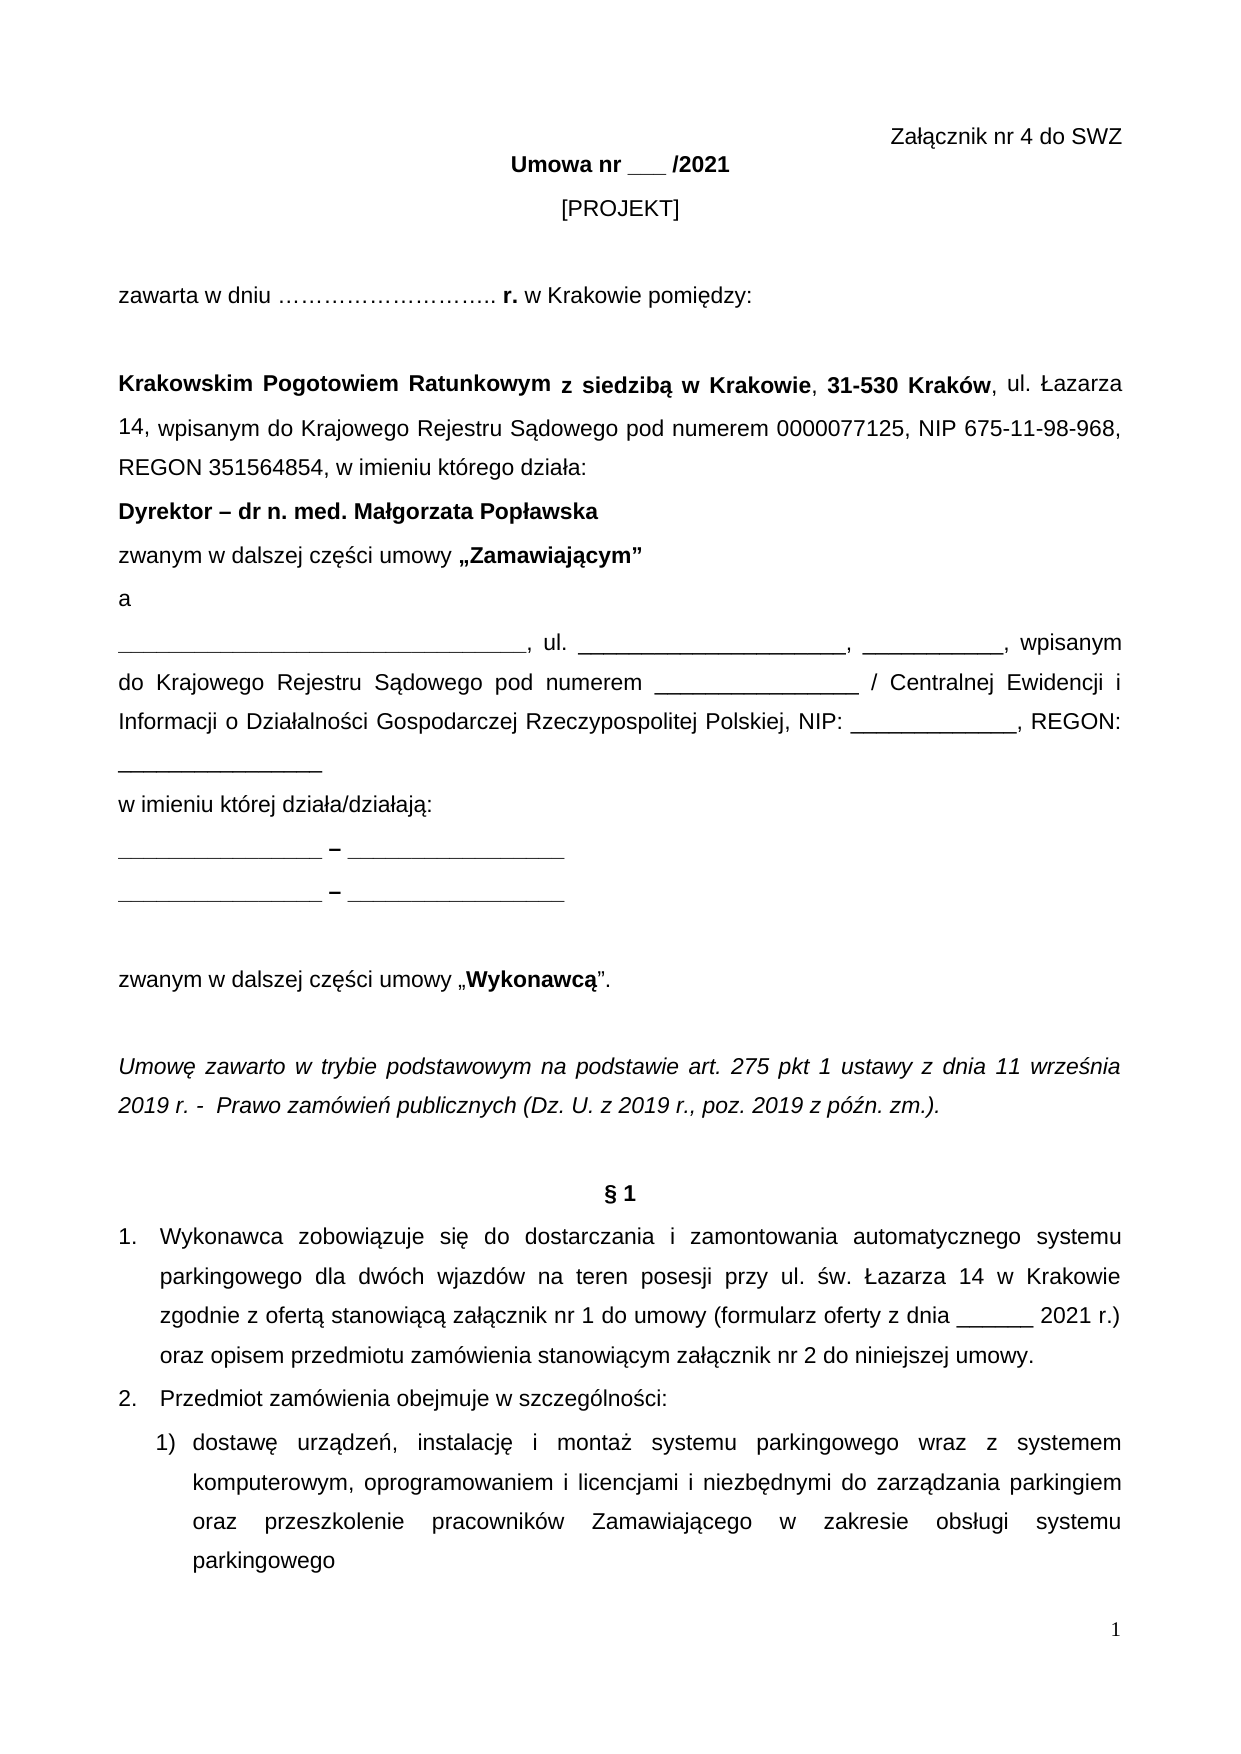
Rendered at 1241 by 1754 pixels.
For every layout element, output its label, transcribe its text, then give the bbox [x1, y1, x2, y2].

text ________________ – _________________ [118, 878, 1137, 905]
text ________________________________, ul. _____________________, ___________, wpisanym do Krajowego Rejestru Sądowego pod numerem ________________ / Centralnej Ewidencji i Informacji o Działalności Gospodarczej Rzeczypospolitej Polskiej, NIP: _____________, REGON: ________________ [118, 629, 1122, 774]
text w imieniu której działa/działają: [118, 791, 1122, 817]
text ________________ – _________________ [118, 835, 1137, 861]
text a [118, 585, 1122, 612]
text Dyrektor – dr n. med. Małgorzata Popławska [118, 498, 1122, 524]
text Umowę zawarto w trybie podstawowym na podstawie art. 275 pkt 1 ustawy z dnia 11 września 2019 r. - Prawo zamówień publicznych (Dz. U. z 2019 r., poz. 2019 z późn. zm.). [118, 1053, 1122, 1119]
text zawarta w dniu ……………………….. r. w Krakowie pomiędzy: [118, 282, 1122, 309]
subtitle Umowa nr ___ /2021 [118, 151, 1122, 178]
text zwanym w dalszej części umowy „Wykonawcą”. [118, 966, 1122, 992]
list Przedmiot zamówienia obejmuje w szczególności: [118, 1385, 1122, 1412]
text zwanym w dalszej części umowy „Zamawiającym” [118, 542, 1122, 568]
list dostawę urządzeń, instalację i montaż systemu parkingowego wraz z systemem komputerowym, oprogramowaniem i licencjami i niezbędnymi do zarządzania parkingiem oraz przeszkolenie pracowników Zamawiającego w zakresie obsługi systemu parkingowego [155, 1429, 1122, 1574]
text Krakowskim Pogotowiem Ratunkowym z siedzibą w Krakowie, 31-530 Kraków, ul. Łazarza 14, wpisanym do Krajowego Rejestru Sądowego pod numerem 0000077125, NIP 675-11-98-968, REGON 351564854, w imieniu którego działa: [118, 370, 1122, 481]
list Wykonawca zobowiązuje się do dostarczania i zamontowania automatycznego systemu parkingowego dla dwóch wjazdów na teren posesji przy ul. św. Łazarza 14 w Krakowie zgodnie z ofertą stanowiącą załącznik nr 1 do umowy (formularz oferty z dnia ______ 2021 r.) oraz opisem przedmiotu zamówienia stanowiącym załącznik nr 2 do niniejszej umowy. [118, 1223, 1122, 1368]
text [PROJEKT] [118, 195, 1122, 221]
subtitle Załącznik nr 4 do SWZ [118, 118, 1122, 151]
text 1 [118, 1180, 1122, 1206]
